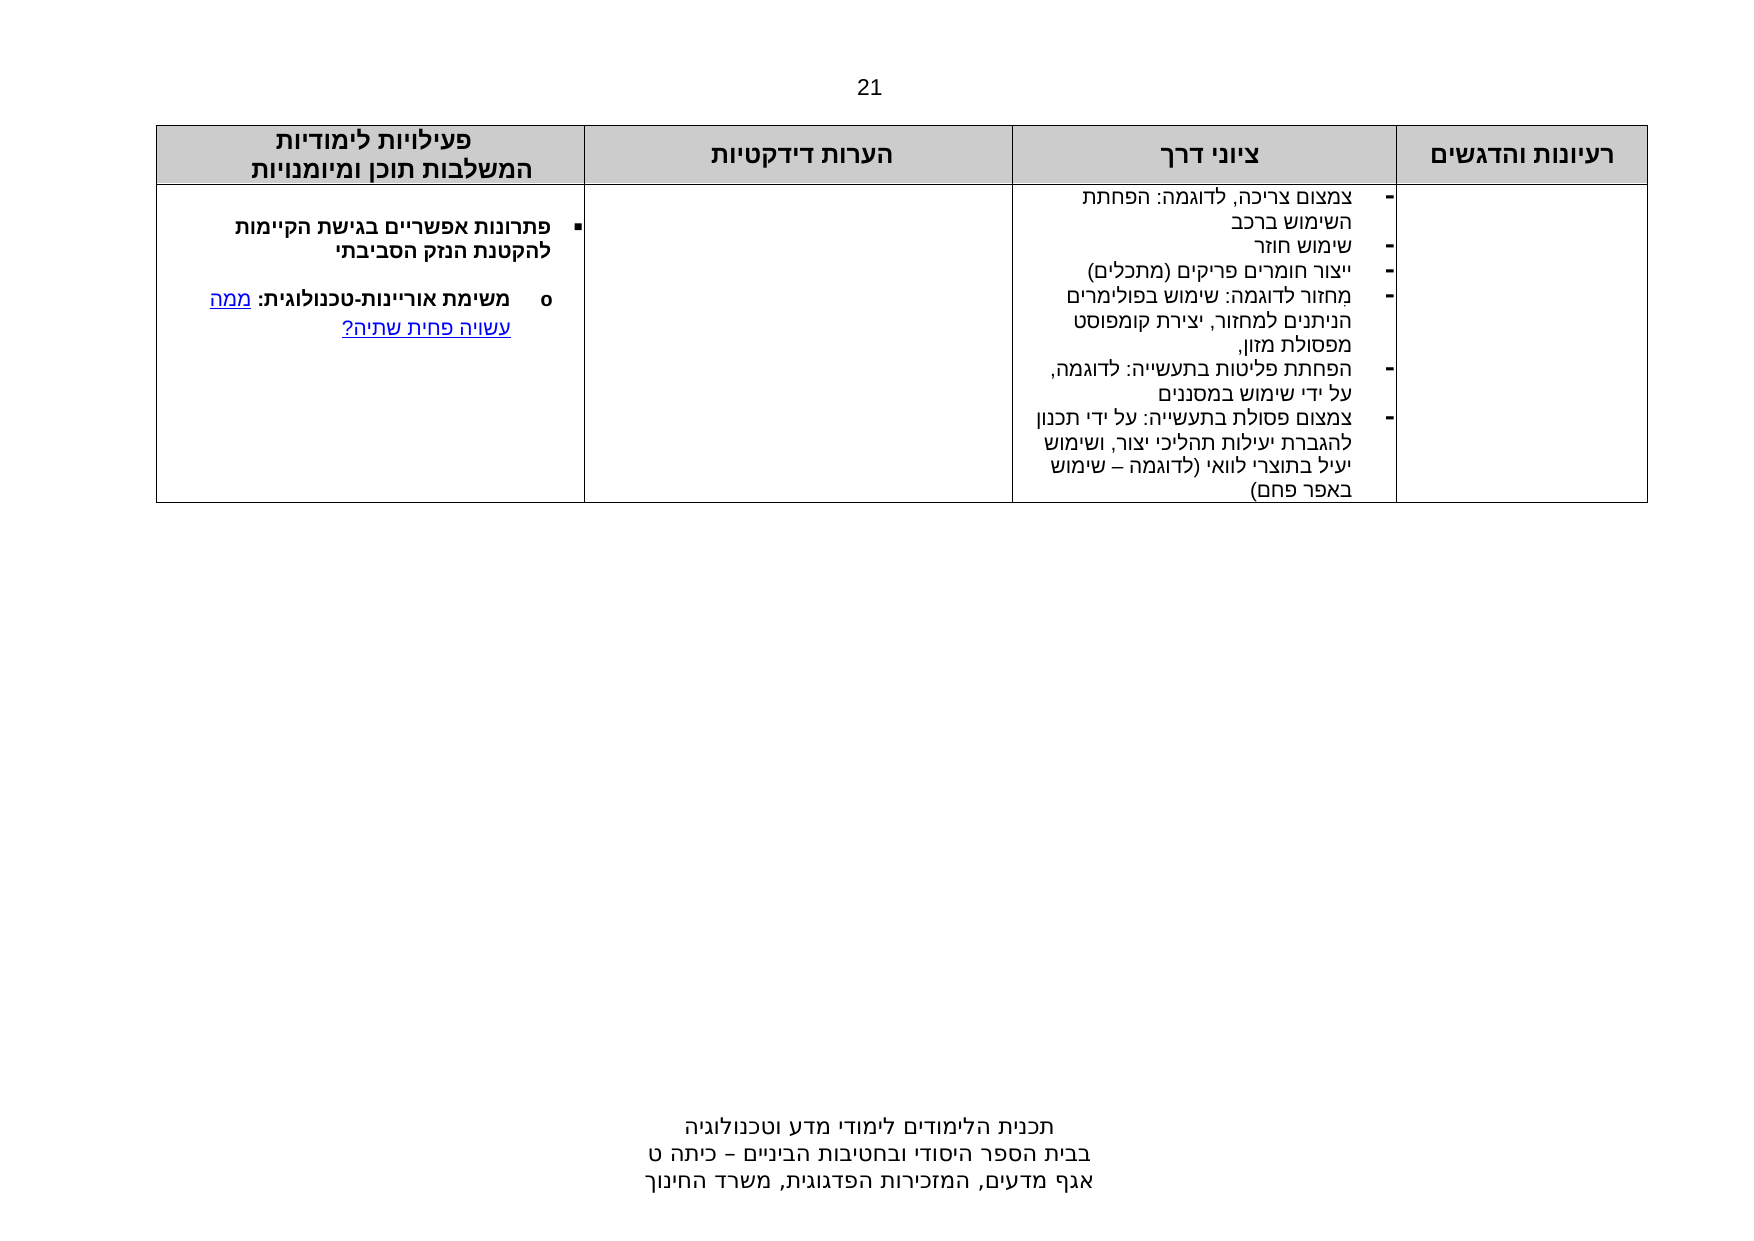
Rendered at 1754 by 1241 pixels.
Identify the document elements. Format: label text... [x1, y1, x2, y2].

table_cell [1397, 185, 1647, 502]
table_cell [1013, 185, 1396, 502]
table_header רעיונות והדגשים [1397, 126, 1647, 183]
table_header פעילויות לימודיות המשלבות תוכן ומיומנויות [157, 126, 584, 183]
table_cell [157, 185, 584, 502]
table_header ציוני דרך [1013, 126, 1396, 183]
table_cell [585, 185, 1012, 502]
table_header הערות דידקטיות [585, 126, 1012, 183]
